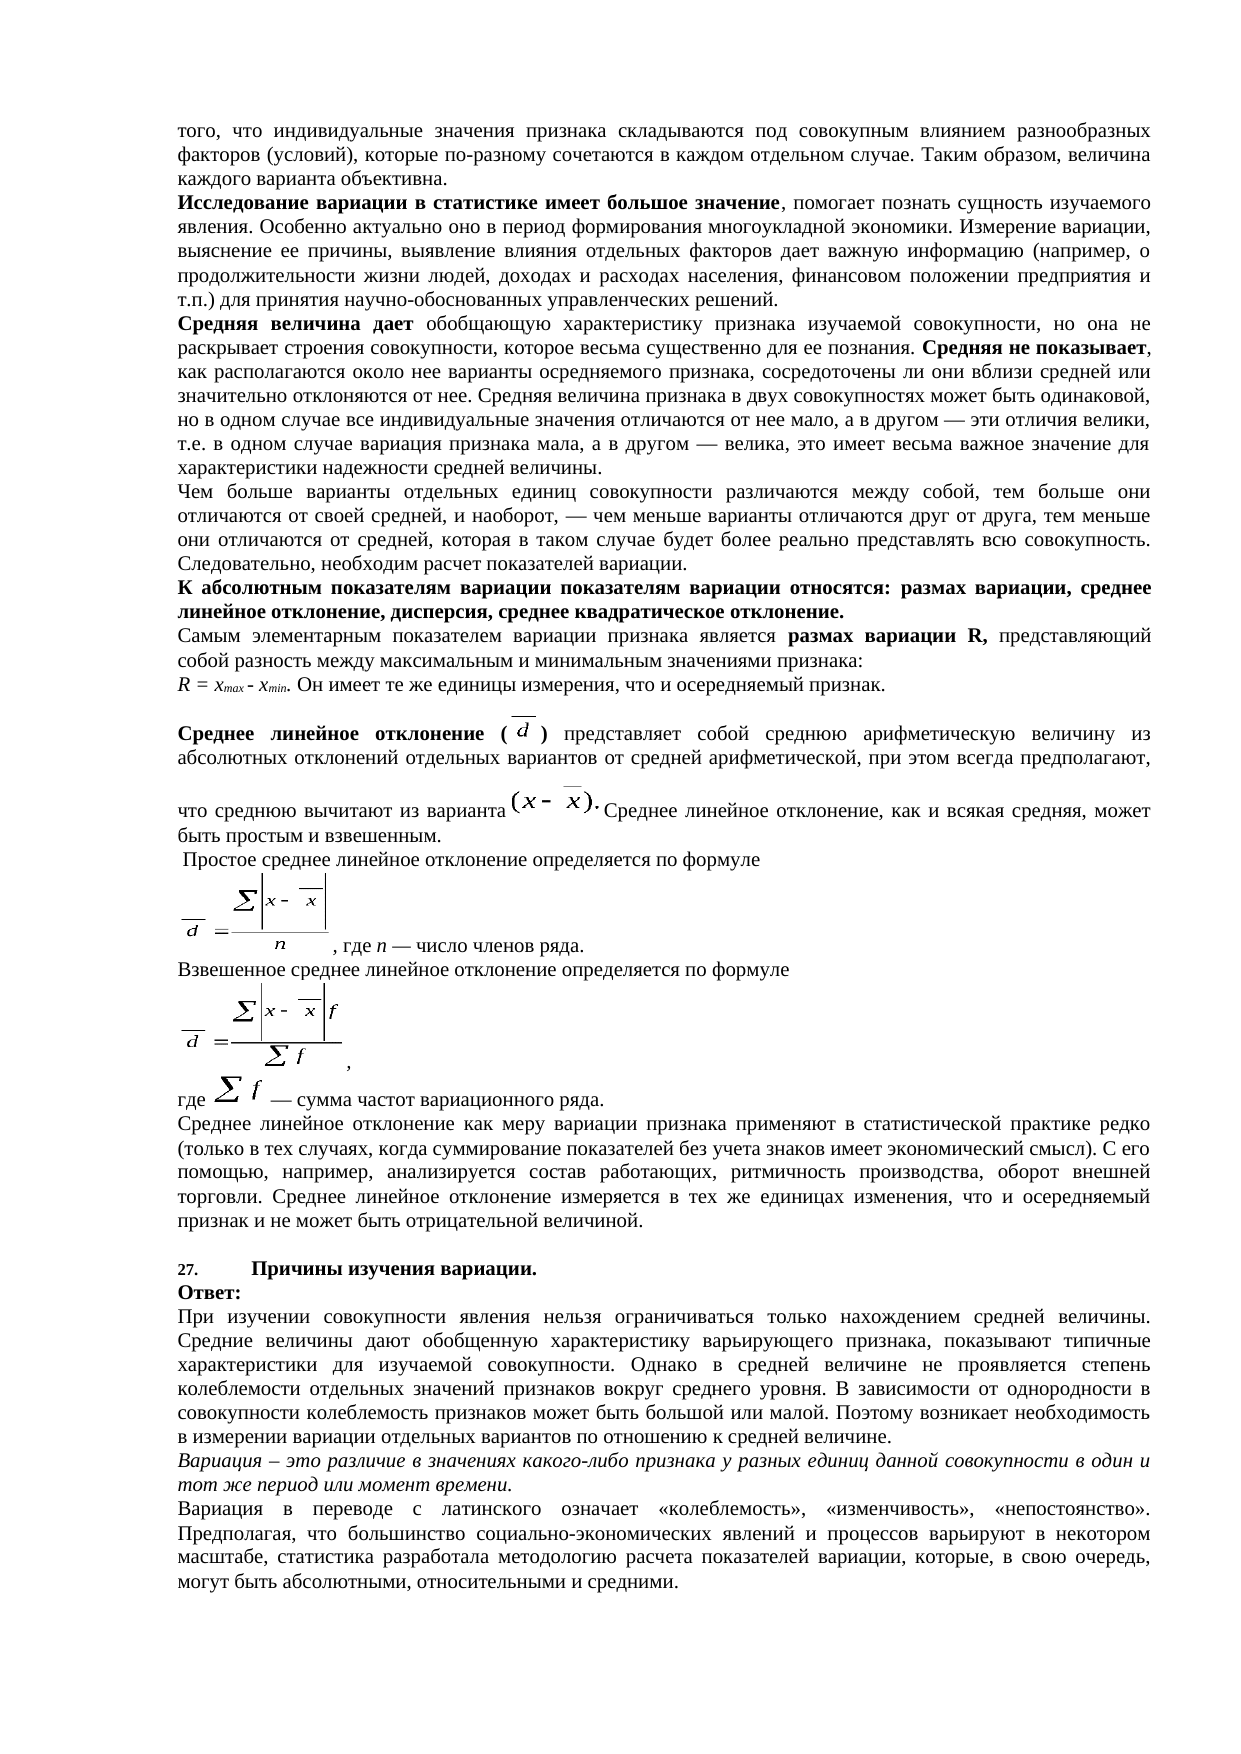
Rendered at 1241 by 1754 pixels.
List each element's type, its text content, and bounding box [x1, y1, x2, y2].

picture [177, 980, 347, 1069]
text Исследование вариации в статистике имеет большое значение, помогает познать сущность изучаемого явления. Особенно актуально оно в период формирования многоукладной экономики. Измерение вариации, выяснение ее причины, выявление влияния отдельных факторов дает важную информацию (например, о продолжительности жизни людей, доходах и расходах населения, финансовом положении предприятия и т.п.) для принятия научно-обоснованных управленческих решений. [177, 190, 1152, 311]
text Средняя величина дает обобщающую характеристику признака изучаемой совокупности, но она не раскрывает строения совокупности, которое весьма существенно для ее познания. Средняя не показывает, как располагаются около нее варианты осредняемого признака, сосредоточены ли они вблизи средней или значительно отклоняются от нее. Средняя величина признака в двух совокупностях может быть одинаковой, но в одном случае все индивидуальные значения отличаются от нее мало, а в другом — эти отличия велики, т.е. в одном случае вариация признака мала, а в другом — велика, это имеет весьма важное значение для характеристики надежности средней величины. [177, 311, 1152, 479]
picture [177, 870, 333, 952]
text Вариация – это различие в значениях какого-либо признака у разных единиц данной совокупности в один и тот же период или момент времени. [177, 1448, 1152, 1496]
picture [210, 1072, 271, 1107]
text , [177, 981, 1152, 1073]
text Простое среднее линейное отклонение определяется по формуле [177, 847, 1152, 871]
picture [507, 695, 541, 741]
text Среднее линейное отклонение () представляет собой среднюю арифметическую величину из абсолютных отклонений отдельных вариантов от средней арифметической, при этом всегда предполагают, что среднюю вычитают из вариантаСреднее линейное отклонение, как и всякая средняя, может быть простым и взвешенным. [177, 696, 1152, 847]
list Причины изучения вариации. [177, 1256, 1152, 1280]
picture [506, 769, 604, 818]
text Среднее линейное отклонение как меру вариации признака применяют в статистической практике редко (только в тех случаях, когда суммирование показателей без учета знаков имеет экономический смысл). С его помощью, например, анализируется состав работающих, ритмичность производства, оборот внешней торговли. Среднее линейное отклонение измеряется в тех же единицах изменения, что и осередняемый признак и не может быть отрицательной величиной. [177, 1111, 1152, 1232]
text где — сумма частот вариационного ряда. [177, 1073, 1152, 1111]
text К абсолютным показателям вариации показателям вариации относятся: размах вариации, среднее линейное отклонение, дисперсия, среднее квадратическое отклонение. [177, 575, 1152, 623]
text Взвешенное среднее линейное отклонение определяется по формуле [177, 957, 1152, 981]
text Чем больше варианты отдельных единиц совокупности различаются между собой, тем больше они отличаются от своей средней, и наоборот, — чем меньше варианты отличаются друг от друга, тем меньше они отличаются от средней, которая в таком случае будет более реально представлять всю совокупность. Следовательно, необходим расчет показателей вариации. [177, 479, 1152, 575]
text При изучении совокупности явления нельзя ограничиваться только нахождением средней величины. Средние величины дают обобщенную характеристику варьирующего признака, показывают типичные характеристики для изучаемой совокупности. Однако в средней величине не проявляется степень колеблемости отдельных значений признаков вокруг среднего уровня. В зависимости от однородности в совокупности колеблемость признаков может быть большой или малой. Поэтому возникает необходимость в измерении вариации отдельных вариантов по отношению к средней величине. [177, 1304, 1152, 1448]
text Ответ: [177, 1280, 1152, 1304]
text , где п — число членов ряда. [177, 871, 1152, 957]
text Самым элементарным показателем вариации признака является размах вариации R, представляющий собой разность между максимальным и минимальным значениями признака: [177, 623, 1152, 672]
text Вариация в переводе с латинского означает «колеблемость», «изменчивость», «непостоянство». Предполагая, что большинство социально-экономических явлений и процессов варьируют в некотором масштабе, статистика разработала методологию расчета показателей вариации, которые, в свою очередь, могут быть абсолютными, относительными и средними. [177, 1496, 1152, 1593]
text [177, 118, 1152, 190]
text R = xmax - xmin. Он имеет те же единицы измерения, что и осередняемый признак. [177, 672, 1152, 696]
